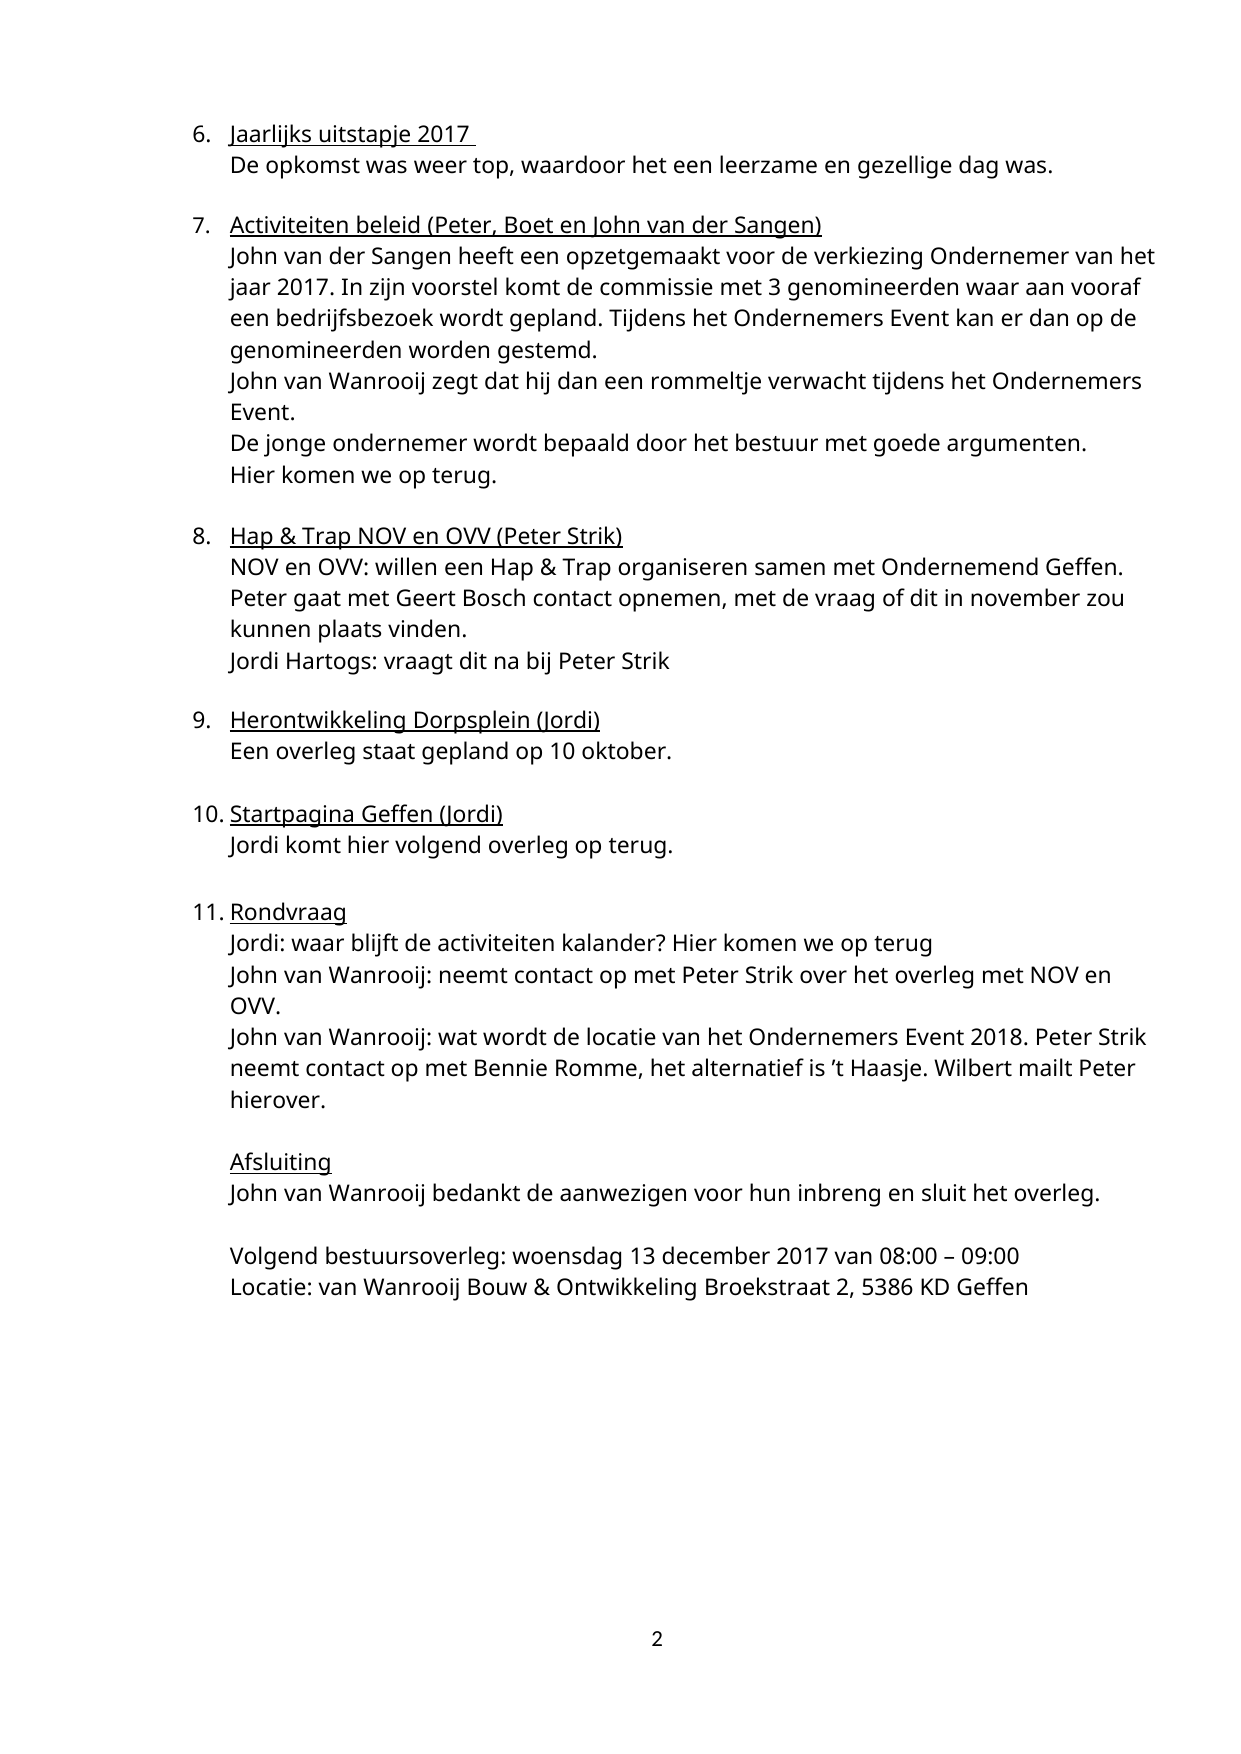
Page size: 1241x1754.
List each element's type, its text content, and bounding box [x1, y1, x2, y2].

list Hap & Trap NOV en OVV (Peter Strik) NOV en OVV: willen een Hap & Trap organiseren samen met Ondernemend Geffen. Peter gaat met Geert Bosch contact opnemen, met de vraag of dit in november zou kunnen plaats vinden. Jordi Hartogs: vraagt dit na bij Peter Strik [192, 520, 1166, 704]
list Jaarlijks uitstapje 2017 De opkomst was weer top, waardoor het een leerzame en gezellige dag was. [192, 118, 1166, 209]
list Rondvraag Jordi: waar blijft de activiteiten kalander? Hier komen we op terug John van Wanrooij: neemt contact op met Peter Strik over het overleg met NOV en OVV. John van Wanrooij: wat wordt de locatie van het Ondernemers Event 2018. Peter Strik neemt contact op met Bennie Romme, het alternatief is ’t Haasje. Wilbert mailt Peter hierover. Afsluiting John van Wanrooij bedankt de aanwezigen voor hun inbreng en sluit het overleg. Volgend bestuursoverleg: woensdag 13 december 2017 van 08:00 – 09:00 Locatie: van Wanrooij Bouw & Ontwikkeling Broekstraat 2, 5386 KD Geffen [192, 896, 1166, 1302]
list Startpagina Geffen (Jordi) Jordi komt hier volgend overleg op terug. [192, 798, 1166, 860]
list Activiteiten beleid (Peter, Boet en John van der Sangen) John van der Sangen heeft een opzetgemaakt voor de verkiezing Ondernemer van het jaar 2017. In zijn voorstel komt de commissie met 3 genomineerden waar aan vooraf een bedrijfsbezoek wordt gepland. Tijdens het Ondernemers Event kan er dan op de genomineerden worden gestemd. John van Wanrooij zegt dat hij dan een rommeltje verwacht tijdens het Ondernemers Event. De jonge ondernemer wordt bepaald door het bestuur met goede argumenten. Hier komen we op terug. [192, 209, 1166, 520]
list Herontwikkeling Dorpsplein (Jordi) Een overleg staat gepland op 10 oktober. [192, 704, 1166, 766]
